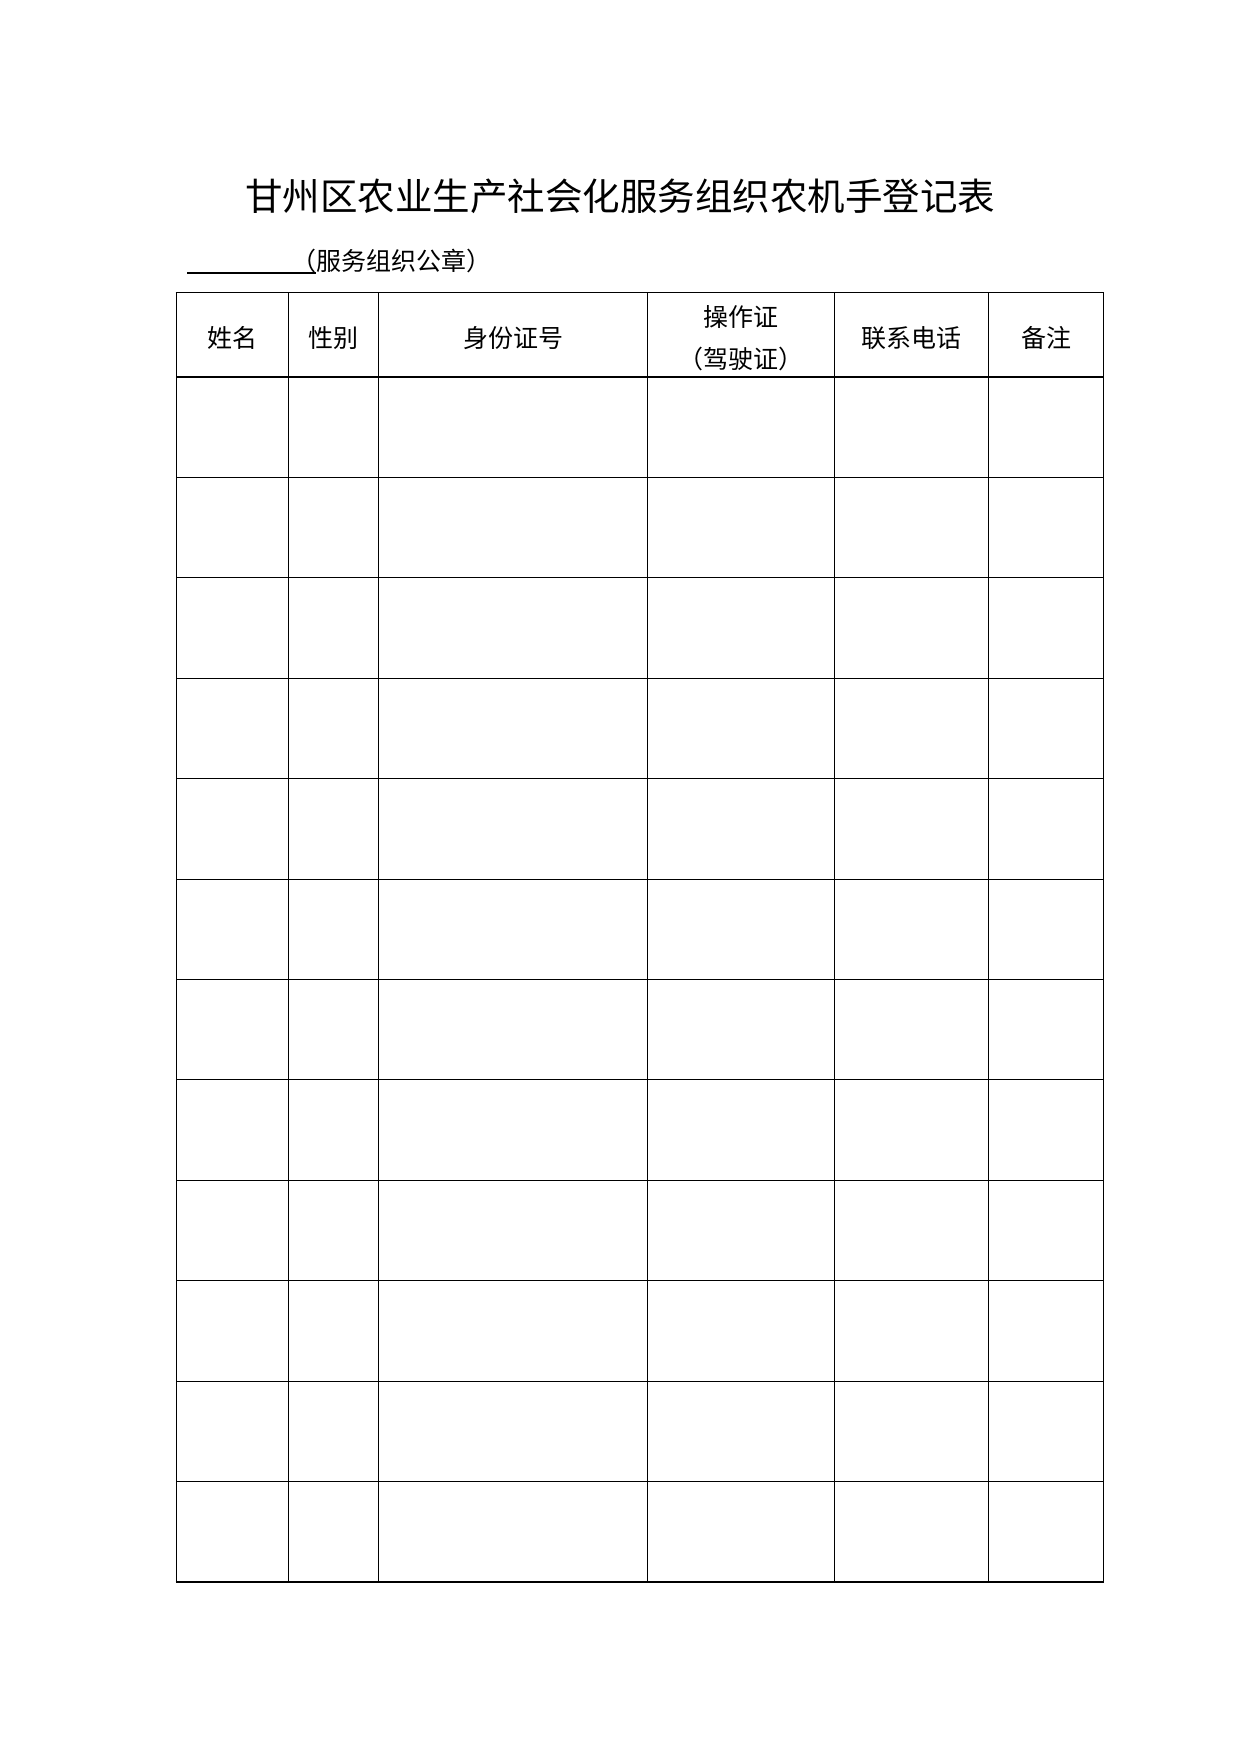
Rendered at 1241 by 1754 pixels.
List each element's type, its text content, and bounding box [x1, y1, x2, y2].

table_cell [177, 679, 288, 778]
table_cell [648, 779, 834, 878]
table_cell [835, 980, 988, 1079]
table_cell [379, 779, 647, 878]
table_cell [989, 378, 1103, 477]
table_cell [379, 679, 647, 778]
table_cell [289, 1482, 378, 1581]
table_cell [989, 1382, 1103, 1481]
table_cell [989, 1181, 1103, 1280]
table_header 操作证 （驾驶证） [648, 293, 834, 376]
table_cell [648, 1382, 834, 1481]
table_cell [379, 478, 647, 577]
table_cell [177, 779, 288, 878]
table_header 性别 [289, 293, 378, 376]
table_cell [289, 1382, 378, 1481]
table_cell [177, 578, 288, 678]
table_cell [989, 679, 1103, 778]
table_cell [835, 1482, 988, 1581]
table_cell [989, 1281, 1103, 1381]
table_cell [648, 1080, 834, 1180]
table_cell [379, 880, 647, 979]
table_cell [835, 1382, 988, 1481]
table_cell [289, 1080, 378, 1180]
table_cell [289, 779, 378, 878]
table_cell [835, 378, 988, 477]
table_cell [289, 980, 378, 1079]
text （服务组织公章） [187, 227, 1053, 292]
table_cell [648, 1281, 834, 1381]
table_cell [835, 779, 988, 878]
table_cell [648, 578, 834, 678]
table_cell [648, 679, 834, 778]
table_header 备注 [989, 293, 1103, 376]
table_cell [379, 1281, 647, 1381]
table_cell [648, 980, 834, 1079]
table_cell [289, 1181, 378, 1280]
table_cell [648, 1181, 834, 1280]
table_cell [835, 880, 988, 979]
table_cell [289, 1281, 378, 1381]
table_header 身份证号 [379, 293, 647, 376]
table_cell [648, 1482, 834, 1581]
table_cell [989, 478, 1103, 577]
text 甘州区农业生产社会化服务组织农机手登记表 [187, 162, 1053, 227]
table_cell [835, 1080, 988, 1180]
table_header 联系电话 [835, 293, 988, 376]
table_cell [989, 779, 1103, 878]
table_cell [379, 1482, 647, 1581]
table_cell [379, 1382, 647, 1481]
table_cell [648, 880, 834, 979]
table_cell [835, 1181, 988, 1280]
table_cell [648, 378, 834, 477]
table_cell [177, 880, 288, 979]
table_cell [289, 880, 378, 979]
table_cell [289, 478, 378, 577]
table_cell [835, 578, 988, 678]
table_cell [989, 1080, 1103, 1180]
table_cell [289, 679, 378, 778]
table_cell [379, 980, 647, 1079]
table_cell [177, 1281, 288, 1381]
table_cell [379, 378, 647, 477]
table_header 姓名 [177, 293, 288, 376]
table_cell [177, 980, 288, 1079]
table_cell [177, 378, 288, 477]
table_cell [989, 880, 1103, 979]
table_cell [379, 1080, 647, 1180]
table_cell [177, 1080, 288, 1180]
table_cell [379, 578, 647, 678]
table_cell [989, 980, 1103, 1079]
table_cell [177, 1482, 288, 1581]
table_cell [379, 1181, 647, 1280]
table_cell [648, 478, 834, 577]
table_cell [835, 1281, 988, 1381]
table_cell [177, 478, 288, 577]
table_cell [835, 478, 988, 577]
table_cell [289, 378, 378, 477]
table_cell [177, 1382, 288, 1481]
table_cell [177, 1181, 288, 1280]
table_cell [989, 1482, 1103, 1581]
table_cell [289, 578, 378, 678]
table_cell [835, 679, 988, 778]
table_cell [989, 578, 1103, 678]
